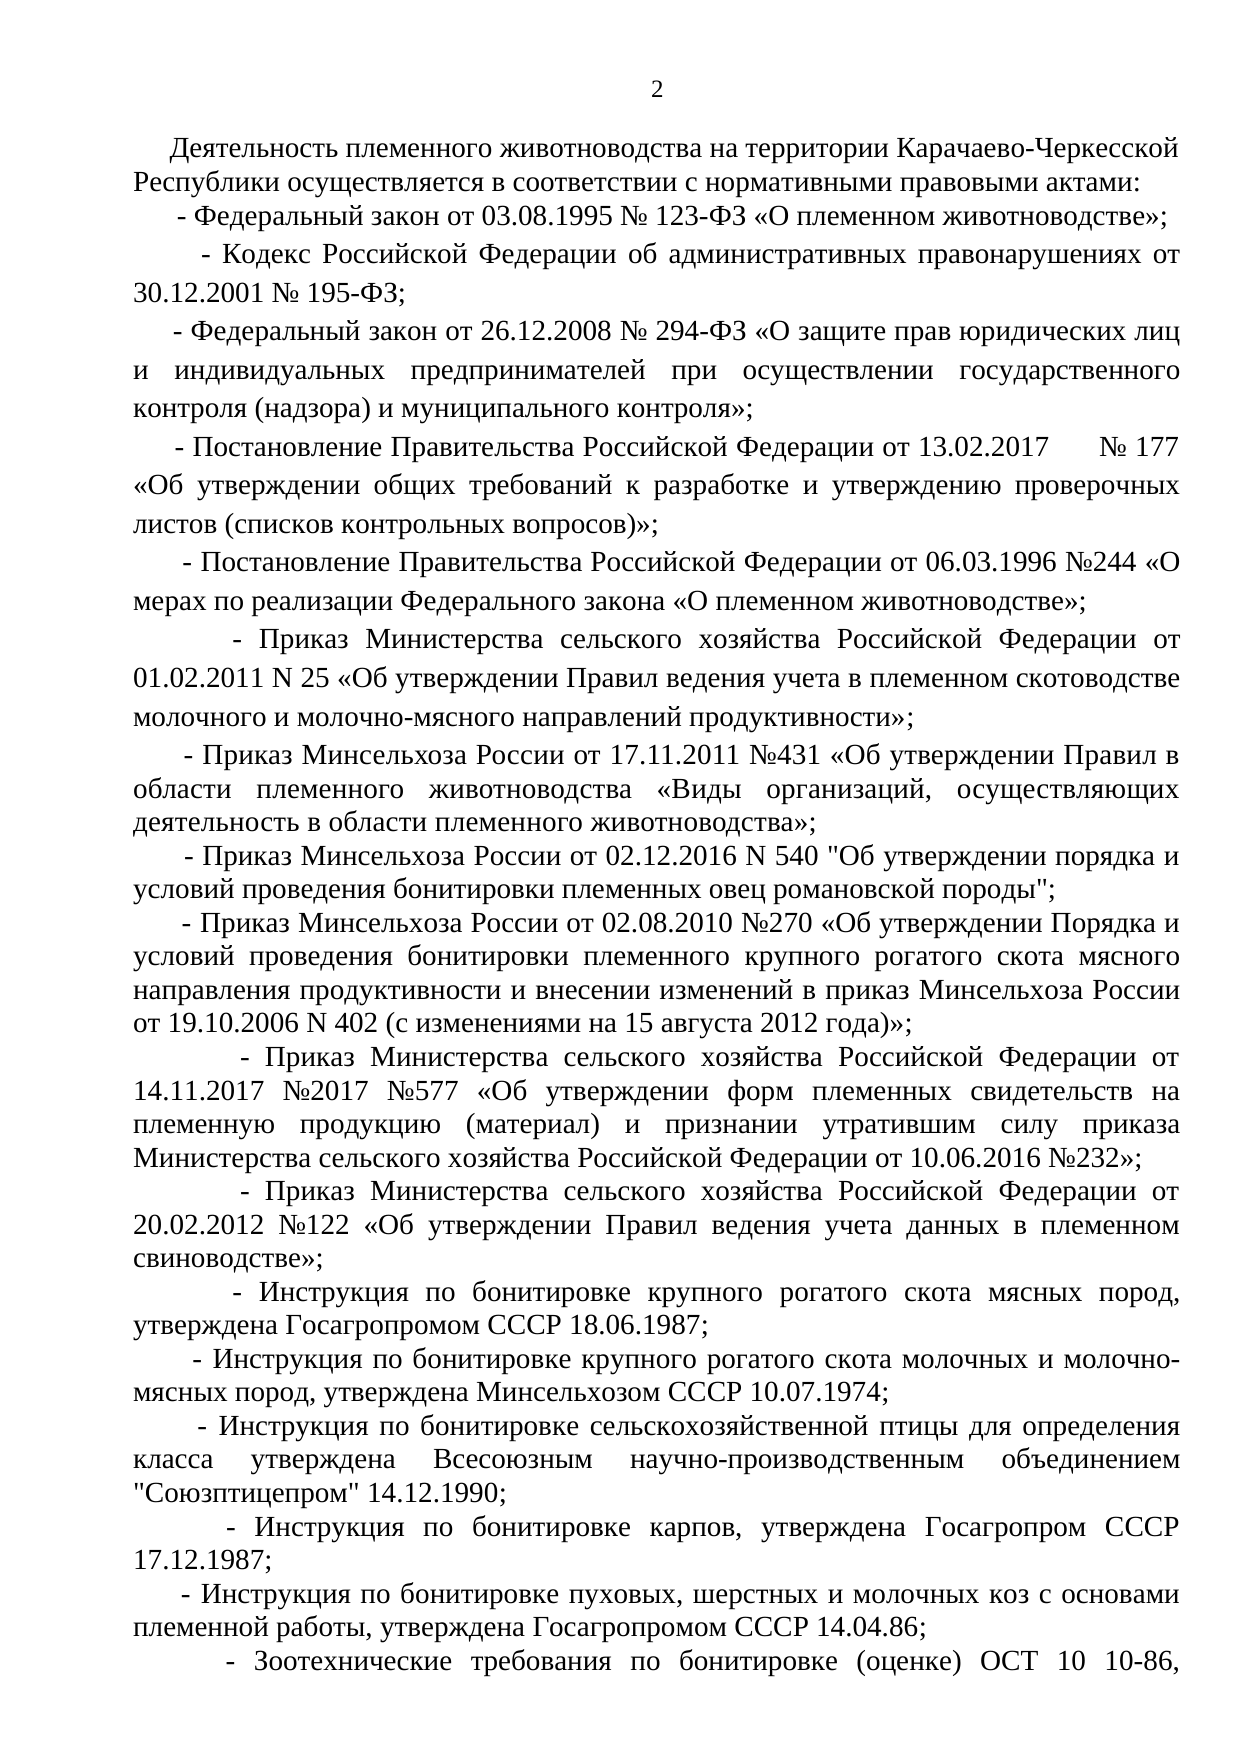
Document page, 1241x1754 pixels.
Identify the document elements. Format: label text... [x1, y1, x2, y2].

text - Инструкция по бонитировке сельскохозяйственной птицы для определения класса утверждена Всесоюзным научно-производственным объединением "Союзптицепром" 14.12.1990; [133, 1408, 1181, 1509]
text - Инструкция по бонитировке крупного рогатого скота мясных пород, утверждена Госагропромом СССР 18.06.1987; [133, 1274, 1181, 1341]
text - Инструкция по бонитировке крупного рогатого скота молочных и молочно-мясных пород, утверждена Минсельхозом СССР 10.07.1974; [133, 1341, 1181, 1408]
text - Кодекс Российской Федерации об административных правонарушениях от 30.12.2001 № 195-ФЗ; [133, 236, 1181, 308]
text - Инструкция по бонитировке пуховых, шерстных и молочных коз с основами племенной работы, утверждена Госагропромом СССР 14.04.86; [133, 1576, 1181, 1643]
text - Постановление Правительства Российской Федерации от 13.02.2017 № 177 «Об утверждении общих требований к разработке и утверждению проверочных листов (списков контрольных вопросов)»; [133, 429, 1181, 539]
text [133, 1643, 1181, 1676]
text - Приказ Минсельхоза России от 17.11.2011 №431 «Об утверждении Правил в области племенного животноводства «Виды организаций, осуществляющих деятельность в области племенного животноводства»; [133, 737, 1181, 838]
text - Инструкция по бонитировке карпов, утверждена Госагропром СССР 17.12.1987; [133, 1509, 1181, 1576]
text - Приказ Минсельхоза России от 02.08.2010 №270 «Об утверждении Порядка и условий проведения бонитировки племенного крупного рогатого скота мясного направления продуктивности и внесении изменений в приказ Минсельхоза России от 19.10.2006 N 402 (с изменениями на 15 августа 2012 года)»; [133, 905, 1181, 1039]
text - Приказ Министерства сельского хозяйства Российской Федерации от 20.02.2012 №122 «Об утверждении Правил ведения учета данных в племенном свиноводстве»; [133, 1173, 1181, 1274]
text - Федеральный закон от 26.12.2008 № 294-ФЗ «О защите прав юридических лиц и индивидуальных предпринимателей при осуществлении государственного контроля (надзора) и муниципального контроля»; [133, 313, 1181, 424]
text - Постановление Правительства Российской Федерации от 06.03.1996 №244 «О мерах по реализации Федерального закона «О племенном животноводстве»; [133, 544, 1181, 617]
text - Федеральный закон от 03.08.1995 № 123-ФЗ «О племенном животноводстве»; [133, 198, 1181, 231]
text - Приказ Министерства сельского хозяйства Российской Федерации от 14.11.2017 №2017 №577 «Об утверждении форм племенных свидетельств на племенную продукцию (материал) и признании утратившим силу приказа Министерства сельского хозяйства Российской Федерации от 10.06.2016 №232»; [133, 1039, 1181, 1173]
text - Приказ Минсельхоза России от 02.12.2016 N 540 "Об утверждении порядка и условий проведения бонитировки племенных овец романовской породы"; [133, 838, 1181, 905]
text Деятельность племенного животноводства на территории Карачаево-Черкесской Республики осуществляется в соответствии с нормативными правовыми актами: [133, 131, 1181, 198]
text - Приказ Министерства сельского хозяйства Российской Федерации от 01.02.2011 N 25 «Об утверждении Правил ведения учета в племенном скотоводстве молочного и молочно-мясного направлений продуктивности»; [133, 622, 1181, 732]
